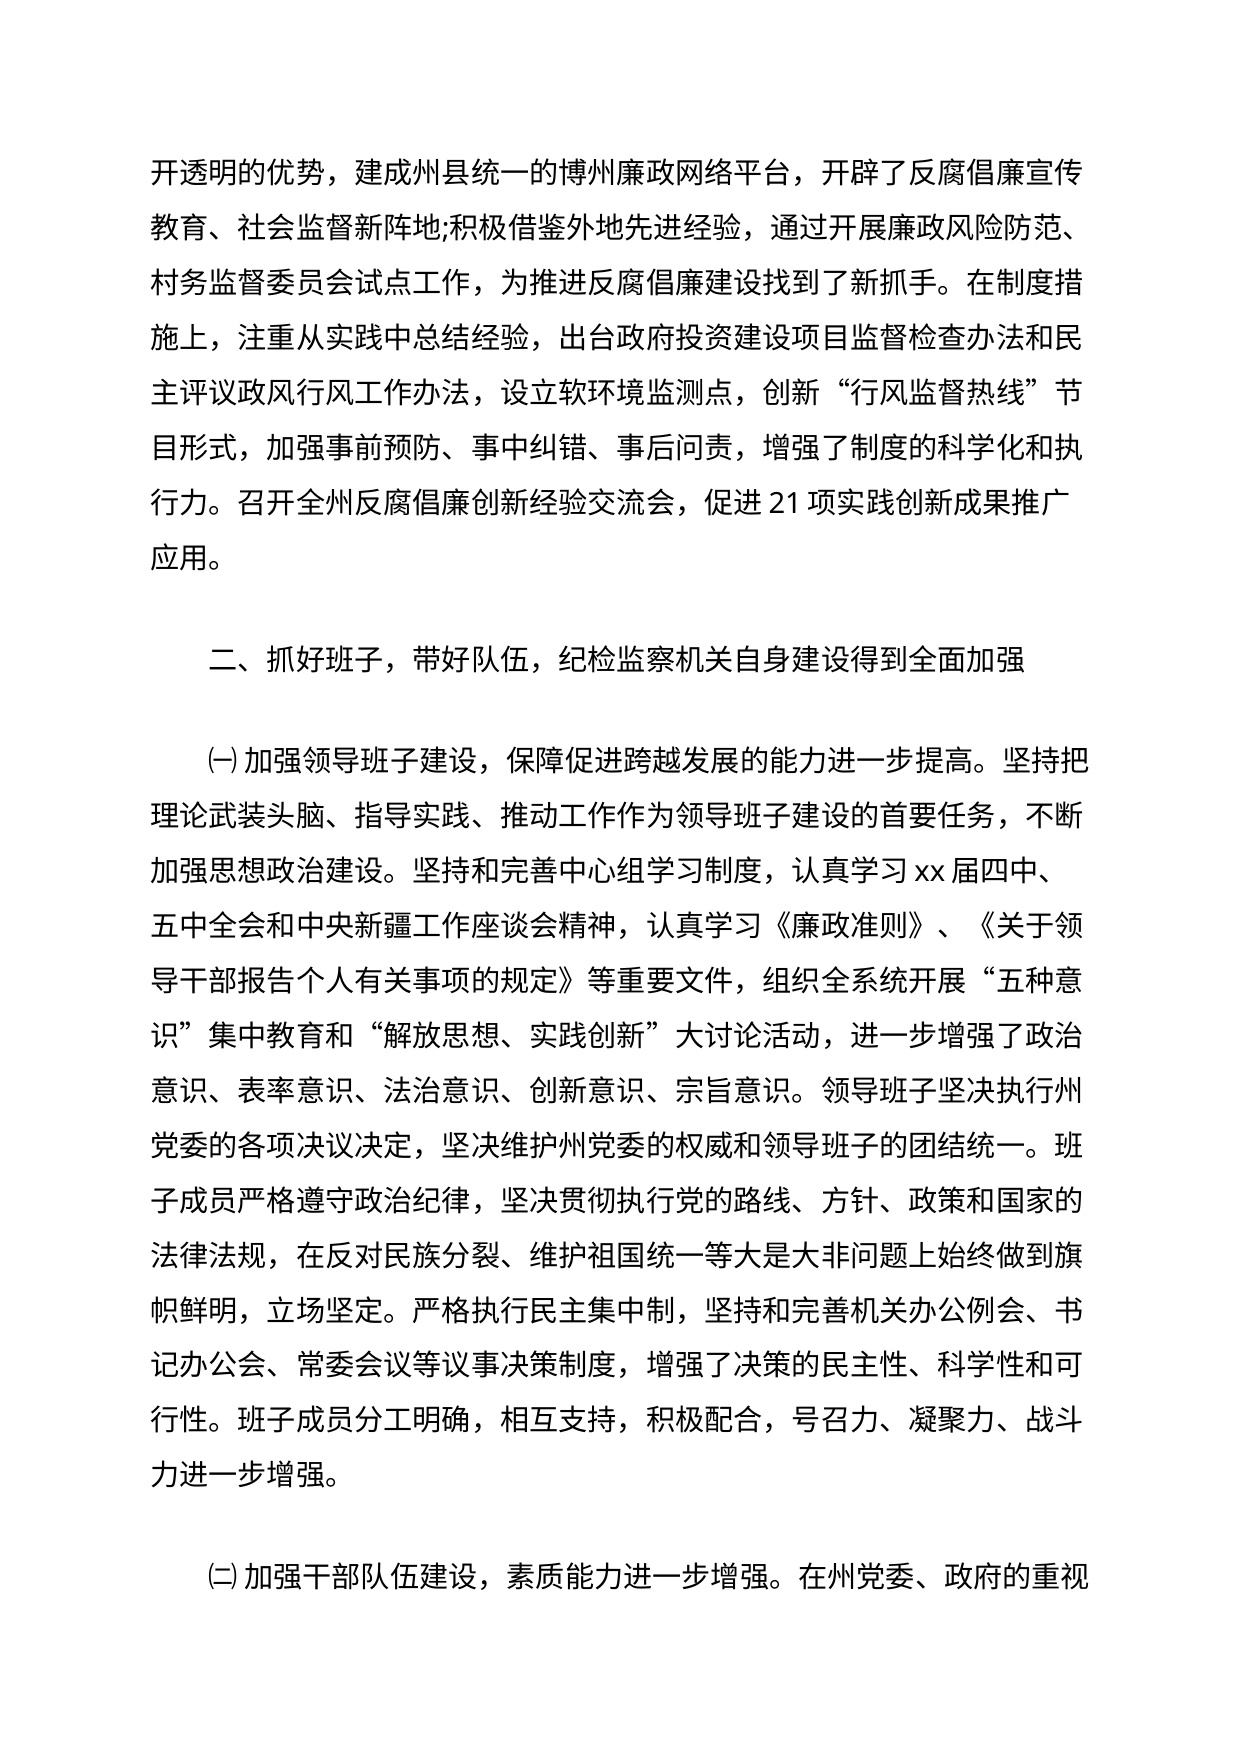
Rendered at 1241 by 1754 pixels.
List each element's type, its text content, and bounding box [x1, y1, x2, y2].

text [150, 150, 1090, 577]
text ㈠ 加强领导班子建设，保障促进跨越发展的能力进一步提高。坚持把理论武装头脑、指导实践、推动工作作为领导班子建设的首要任务，不断加强思想政治建设。坚持和完善中心组学习制度，认真学习xx届四中、五中全会和中央新疆工作座谈会精神，认真学习《廉政准则》、《关于领导干部报告个人有关事项的规定》等重要文件，组织全系统开展“五种意识”集中教育和“解放思想、实践创新”大讨论活动，进一步增强了政治意识、表率意识、法治意识、创新意识、宗旨意识。领导班子坚决执行州党委的各项决议决定，坚决维护州党委的权威和领导班子的团结统一。班子成员严格遵守政治纪律，坚决贯彻执行党的路线、方针、政策和国家的法律法规，在反对民族分裂、维护祖国统一等大是大非问题上始终做到旗帜鲜明，立场坚定。严格执行民主集中制，坚持和完善机关办公例会、书记办公会、常委会议等议事决策制度，增强了决策的民主性、科学性和可行性。班子成员分工明确，相互支持，积极配合，号召力、凝聚力、战斗力进一步增强。 [150, 738, 1090, 1494]
text 二、抓好班子，带好队伍，纪检监察机关自身建设得到全面加强 [150, 636, 1090, 678]
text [150, 1553, 1090, 1596]
